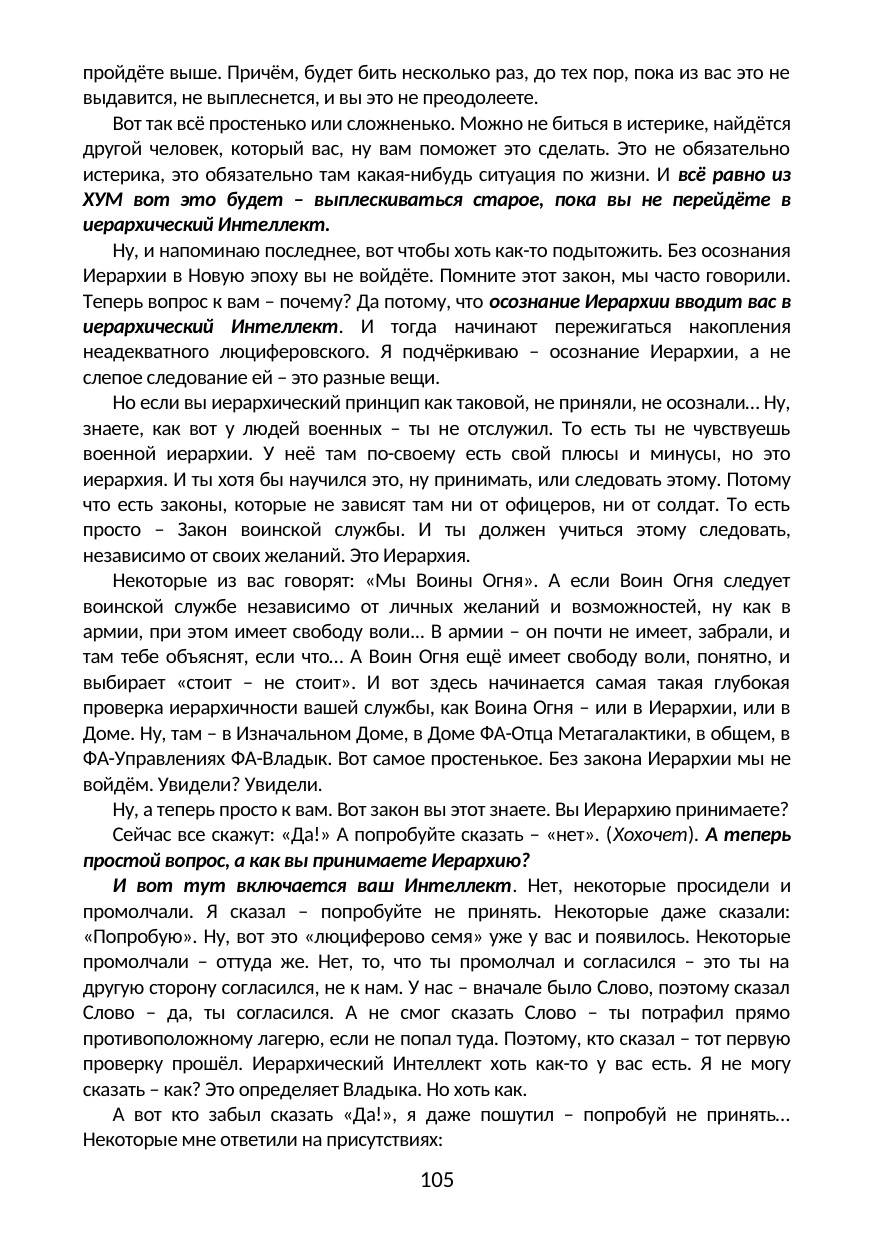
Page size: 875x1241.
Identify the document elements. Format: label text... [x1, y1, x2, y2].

text Ну, и напоминаю последнее, вот чтобы хоть как-то подытожить. Без осознания Иерархии в Новую эпоху вы не войдёте. Помните этот закон, мы часто говорили. Теперь вопрос к вам – почему? Да потому, что осознание Иерархии вводит вас в иерархический Интеллект. И тогда начинают пережигаться накопления неадекватного люциферовского. Я подчёркиваю – осознание Иерархии, а не слепое следование ей – это разные вещи. [83, 237, 791, 389]
text Некоторые из вас говорят: «Мы Воины Огня». А если Воин Огня следует воинской службе независимо от личных желаний и возможностей, ну как в армии, при этом имеет свободу воли... В армии – он почти не имеет, забрали, и там тебе объяснят, если что… А Воин Огня ещё имеет свободу воли, понятно, и выбирает «стоит – не стоит». И вот здесь начинается самая такая глубокая проверка иерархичности вашей службы, как Воина Огня – или в Иерархии, или в Доме. Ну, там – в Изначальном Доме, в Доме ФА-Отца Метагалактики, в общем, в ФА-Управлениях ФА-Владык. Вот самое простенькое. Без закона Иерархии мы не войдём. Увидели? Увидели. [83, 567, 791, 796]
text И вот тут включается ваш Интеллект. Нет, некоторые просидели и промолчали. Я сказал – попробуйте не принять. Некоторые даже сказали: «Попробую». Ну, вот это «люциферово семя» уже у вас и появилось. Некоторые промолчали – оттуда же. Нет, то, что ты промолчал и согласился – это ты на другую сторону согласился, не к нам. У нас – вначале было Слово, поэтому сказал Слово – да, ты согласился. А не смог сказать Слово – ты потрафил прямо противоположному лагерю, если не попал туда. Поэтому, кто сказал – тот первую проверку прошёл. Иерархический Интеллект хоть как-то у вас есть. Я не могу сказать – как? Это определяет Владыка. Но хоть как. [83, 872, 791, 1101]
text Но если вы иерархический принцип как таковой, не приняли, не осознали… Ну, знаете, как вот у людей военных – ты не отслужил. То есть ты не чувствуешь военной иерархии. У неё там по-своему есть свой плюсы и минусы, но это иерархия. И ты хотя бы научился это, ну принимать, или следовать этому. Потому что есть законы, которые не зависят там ни от офицеров, ни от солдат. То есть просто – Закон воинской службы. И ты должен учиться этому следовать, независимо от своих желаний. Это Иерархия. [83, 389, 791, 567]
text А вот кто забыл сказать «Да!», я даже пошутил – попробуй не принять… Некоторые мне ответили на присутствиях: [83, 1101, 791, 1152]
text Сейчас все скажут: «Да!» А попробуйте сказать – «нет». (Хохочет). А теперь простой вопрос, а как вы принимаете Иерархию? [83, 822, 791, 872]
text Ну, а теперь просто к вам. Вот закон вы этот знаете. Вы Иерархию принимаете? [83, 796, 791, 822]
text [83, 59, 791, 110]
text Вот так всё простенько или сложненько. Можно не биться в истерике, найдётся другой человек, который вас, ну вам поможет это сделать. Это не обязательно истерика, это обязательно там какая-нибудь ситуация по жизни. И всё равно из ХУМ вот это будет – выплескиваться старое, пока вы не перейдёте в иерархический Интеллект. [83, 110, 791, 237]
